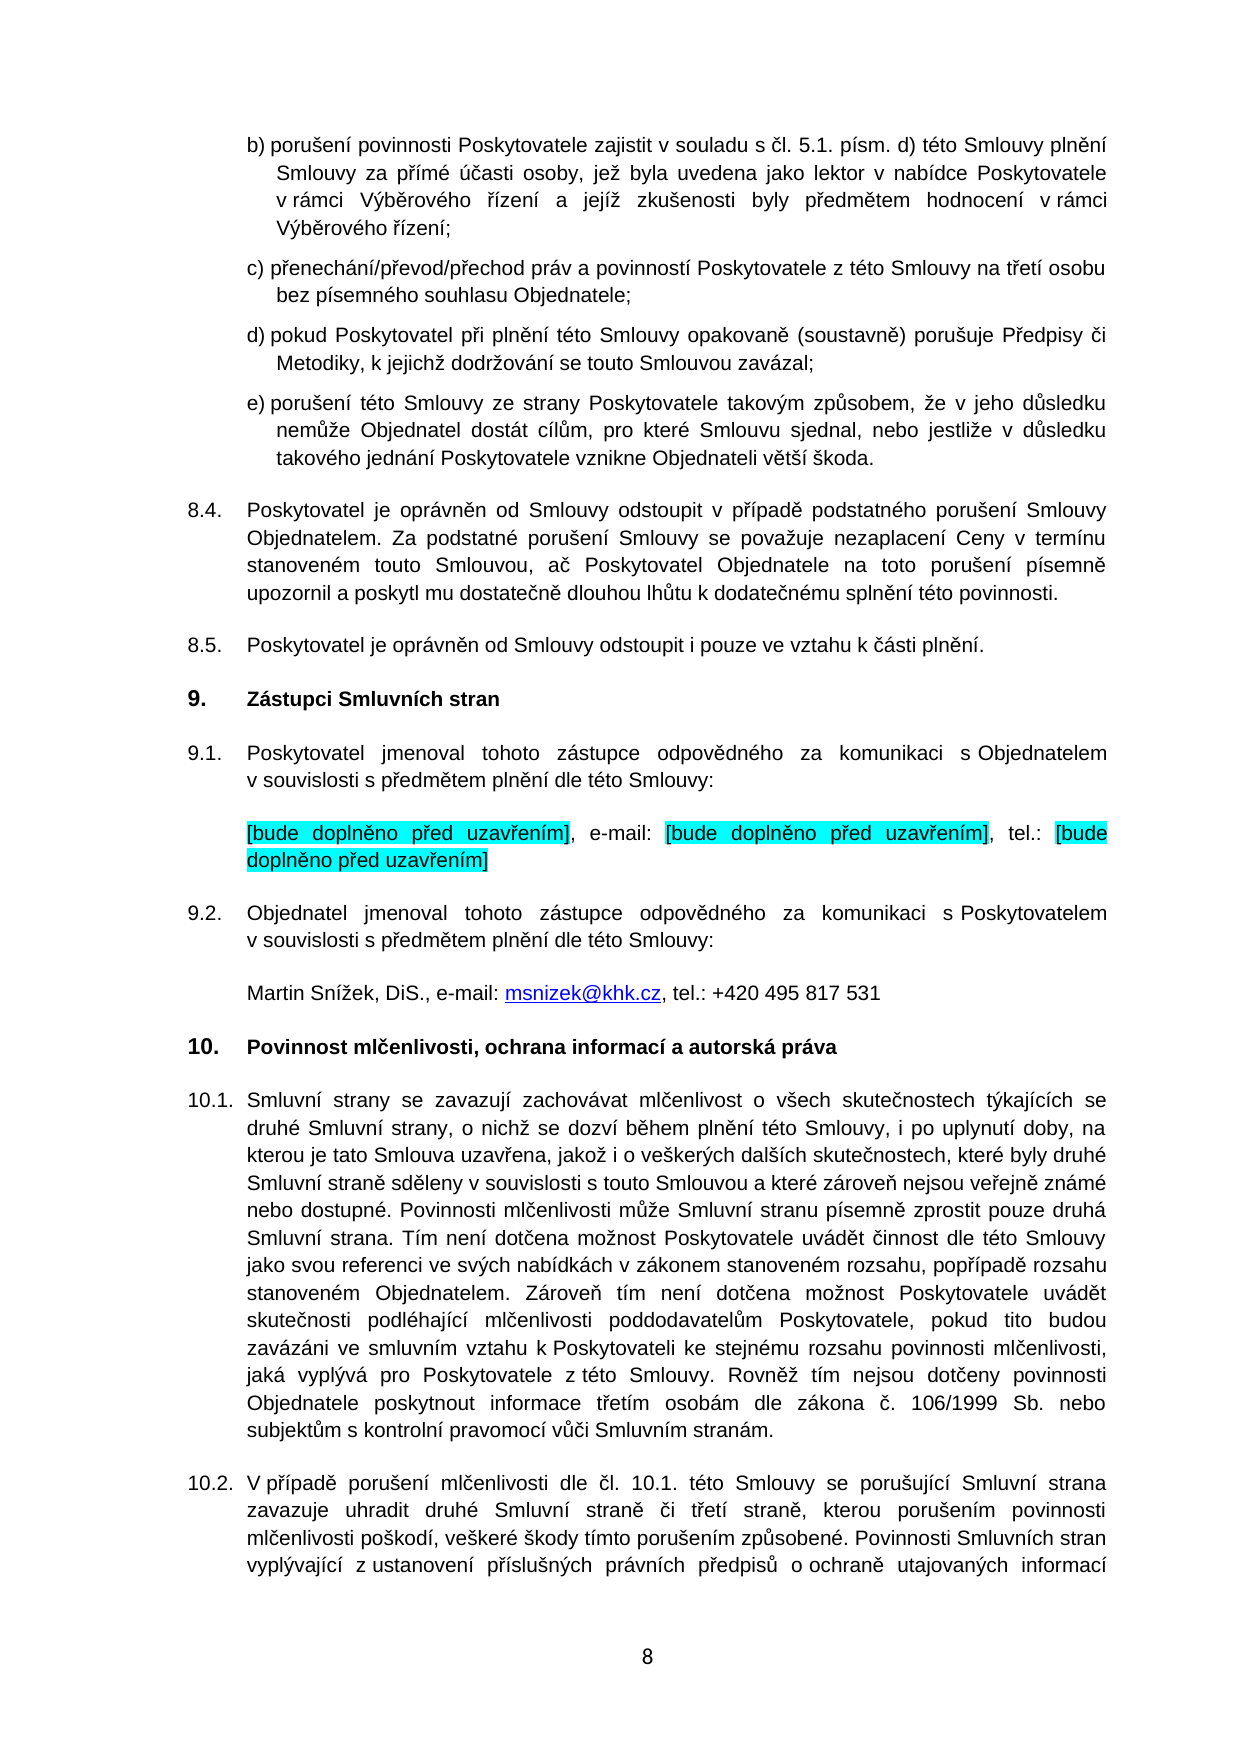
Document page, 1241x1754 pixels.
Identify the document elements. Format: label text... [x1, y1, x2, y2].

text Martin Snížek, DiS., e-mail: msnizek@khk.cz, tel.: +420 495 817 531 [247, 981, 1107, 1004]
list pokud Poskytovatel při plnění této Smlouvy opakovaně (soustavně) porušuje Předpisy či Metodiky, k jejichž dodržování se touto Smlouvou zavázal; [247, 323, 1107, 374]
subtitle Poskytovatel je oprávněn od Smlouvy odstoupit v případě podstatného porušení Smlouvy Objednatelem. Za podstatné porušení Smlouvy se považuje nezaplacení Ceny v termínu stanoveném touto Smlouvou, ač Poskytovatel Objednatele na toto porušení písemně upozornil a poskytl mu dostatečně dlouhou lhůtu k dodatečnému splnění této povinnosti. [187, 498, 1107, 604]
subtitle Povinnost mlčenlivosti, ochrana informací a autorská práva [187, 1033, 1107, 1059]
subtitle Smluvní strany se zavazují zachovávat mlčenlivost o všech skutečnostech týkajících se druhé Smluvní strany, o nichž se dozví během plnění této Smlouvy, i po uplynutí doby, na kterou je tato Smlouva uzavřena, jakož i o veškerých dalších skutečnostech, které byly druhé Smluvní straně sděleny v souvislosti s touto Smlouvou a které zároveň nejsou veřejně známé nebo dostupné. Povinnosti mlčenlivosti může Smluvní stranu písemně zprostit pouze druhá Smluvní strana. Tím není dotčena možnost Poskytovatele uvádět činnost dle této Smlouvy jako svou referenci ve svých nabídkách v zákonem stanoveném rozsahu, popřípadě rozsahu stanoveném Objednatelem. Zároveň tím není dotčena možnost Poskytovatele uvádět skutečnosti podléhající mlčenlivosti poddodavatelům Poskytovatele, pokud tito budou zavázáni ve smluvním vztahu k Poskytovateli ke stejnému rozsahu povinnosti mlčenlivosti, jaká vyplývá pro Poskytovatele z této Smlouvy. Rovněž tím nejsou dotčeny povinnosti Objednatele poskytnout informace třetím osobám dle zákona č. 106/1999 Sb. nebo subjektům s kontrolní pravomocí vůči Smluvním stranám. [187, 1088, 1107, 1442]
list přenechání/převod/přechod práv a povinností Poskytovatele z této Smlouvy na třetí osobu bez písemného souhlasu Objednatele; [247, 255, 1107, 307]
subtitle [187, 1471, 1107, 1577]
subtitle [bude doplněno před uzavřením], e-mail: [bude doplněno před uzavřením], tel.: [bude doplněno před uzavřením] [247, 821, 1107, 872]
subtitle Zástupci Smluvních stran [187, 685, 1107, 712]
list porušení této Smlouvy ze strany Poskytovatele takovým způsobem, že v jeho důsledku nemůže Objednatel dostát cílům, pro které Smlouvu sjednal, nebo jestliže v důsledku takového jednání Poskytovatele vznikne Objednateli větší škoda. [247, 390, 1107, 469]
subtitle Poskytovatel jmenoval tohoto zástupce odpovědného za komunikaci s Objednatelem v souvislosti s předmětem plnění dle této Smlouvy: [187, 741, 1107, 792]
list porušení povinnosti Poskytovatele zajistit v souladu s čl. 5.1. písm. d) této Smlouvy plnění Smlouvy za přímé účasti osoby, jež byla uvedena jako lektor v nabídce Poskytovatele v rámci Výběrového řízení a jejíž zkušenosti byly předmětem hodnocení v rámci Výběrového řízení; [247, 133, 1107, 239]
subtitle Poskytovatel je oprávněn od Smlouvy odstoupit i pouze ve vztahu k části plnění. [187, 633, 1107, 657]
subtitle Objednatel jmenoval tohoto zástupce odpovědného za komunikaci s Poskytovatelem v souvislosti s předmětem plnění dle této Smlouvy: [187, 901, 1107, 952]
